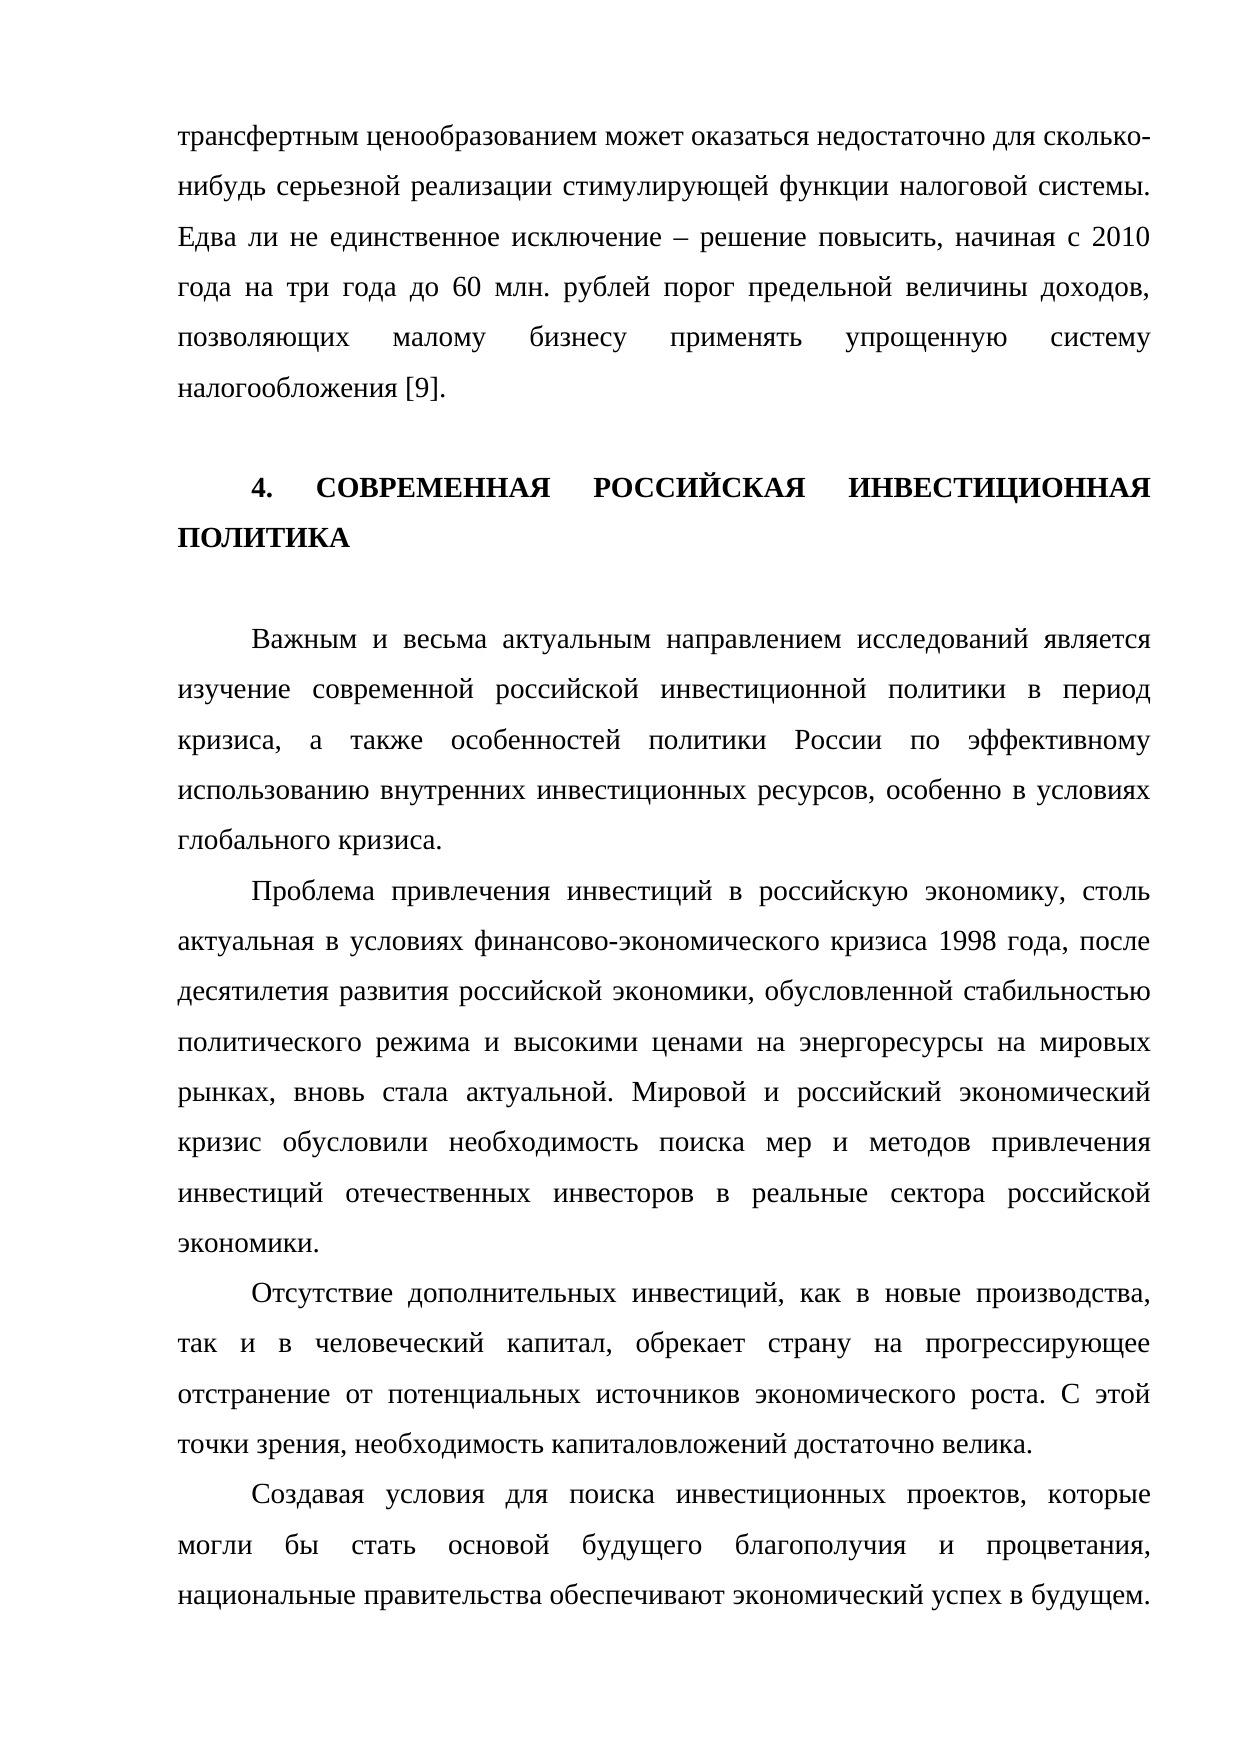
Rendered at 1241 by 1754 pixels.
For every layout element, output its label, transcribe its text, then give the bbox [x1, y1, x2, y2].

text 4. Современная российская инвестиционная политика [177, 470, 1152, 554]
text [177, 118, 1152, 403]
text Отсутствие дополнительных инвестиций, как в новые производства, так и в человеческий капитал, обрекает страну на прогрессирующее отстранение от потенциальных источников экономического роста. С этой точки зрения, необходимость капиталовложений достаточно велика. [177, 1275, 1152, 1460]
text Важным и весьма актуальным направлением исследований является изучение современной российской инвестиционной политики в период кризиса, а также особенностей политики России по эффективному использованию внутренних инвестиционных ресурсов, особенно в условиях глобального кризиса. [177, 621, 1152, 856]
text Проблема привлечения инвестиций в российскую экономику, столь актуальная в условиях финансово-экономического кризиса 1998 года, после десятилетия развития российской экономики, обусловленной стабильностью политического режима и высокими ценами на энергоресурсы на мировых рынках, вновь стала актуальной. Мировой и российский экономический кризис обусловили необходимость поиска мер и методов привлечения инвестиций отечественных инвесторов в реальные сектора российской экономики. [177, 873, 1152, 1258]
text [177, 1477, 1152, 1611]
